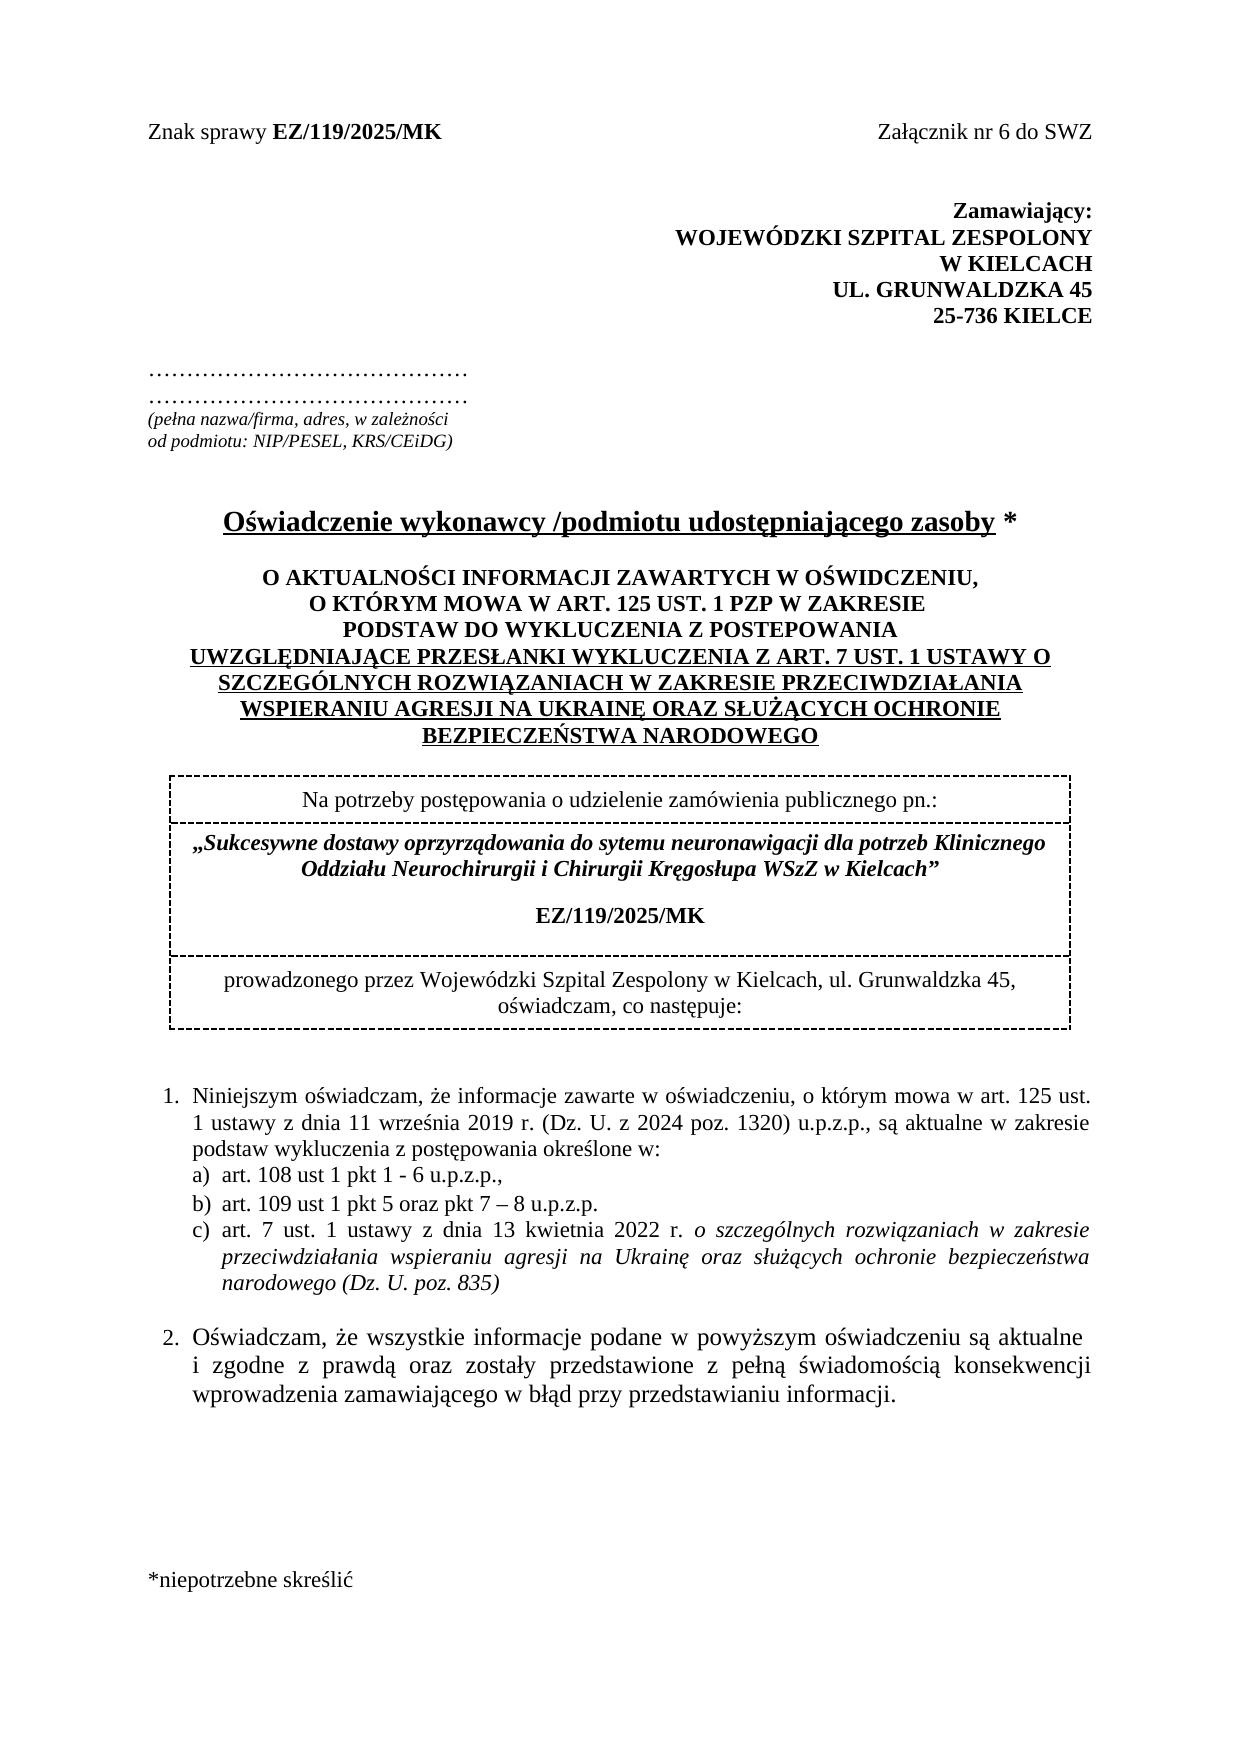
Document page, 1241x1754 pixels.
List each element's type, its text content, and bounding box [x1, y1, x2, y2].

text WOJEWÓDZKI SZPITAL ZESPOLONY [148, 223, 1092, 250]
text UL. GRUNWALDZKA 45 [768, 276, 1092, 303]
list art. 108 ust 1 pkt 1 - 6 u.p.z.p., [192, 1162, 1092, 1188]
text Zamawiający: [694, 197, 1092, 223]
text ………………………………………………………………………… [148, 355, 472, 408]
list Niniejszym oświadczam, że informacje zawarte w oświadczeniu, o którym mowa w art. 125 ust. 1 ustawy z dnia 11 września 2019 r. (Dz. U. z 2024 poz. 1320) u.p.z.p., są aktualne w zakresie podstaw wykluczenia z postępowania określone w: [162, 1082, 1092, 1162]
table_header Na potrzeby postępowania o udzielenie zamówienia publicznego pn.: [170, 775, 1070, 822]
text W KIELCACH [148, 250, 1092, 276]
list art. 109 ust 1 pkt 5 oraz pkt 7 – 8 u.p.z.p. [192, 1190, 1092, 1216]
text O AKTUALNOŚCI INFORMACJI ZAWARTYCH W OŚWIDCZENIU, [148, 564, 1092, 590]
text 25-736 KIELCE [768, 303, 1092, 329]
text *niepotrzebne skreślić [148, 1566, 1092, 1592]
table_cell „Sukcesywne dostawy oprzyrządowania do sytemu neuronawigacji dla potrzeb Klinicznego Oddziału Neurochirurgii i Chirurgii Kręgosłupa WSzZ w Kielcach” EZ/119/2025/MK [170, 822, 1070, 955]
text O KTÓRYM MOWA W ART. 125 UST. 1 PZP W ZAKRESIE [148, 590, 1092, 616]
table_cell prowadzonego przez Wojewódzki Szpital Zespolony w Kielcach, ul. Grunwaldzka 45, oświadczam, co następuje: [170, 955, 1070, 1028]
text Znak sprawy EZ/119/2025/MK Załącznik nr 6 do SWZ [148, 118, 1092, 144]
list art. 7 ust. 1 ustawy z dnia 13 kwietnia 2022 r. o szczególnych rozwiązaniach w zakresie przeciwdziałania wspieraniu agresji na Ukrainę oraz służących ochronie bezpieczeństwa narodowego (Dz. U. poz. 835) [192, 1216, 1092, 1295]
text (pełna nazwa/firma, adres, w zależności od podmiotu: NIP/PESEL, KRS/CEiDG) [148, 408, 472, 451]
text PODSTAW DO WYKLUCZENIA Z POSTEPOWANIA [148, 616, 1092, 643]
list Oświadczam, że wszystkie informacje podane w powyższym oświadczeniu są aktualne i zgodne z prawdą oraz zostały przedstawione z pełną świadomością konsekwencji wprowadzenia zamawiającego w błąd przy przedstawianiu informacji. [162, 1322, 1092, 1408]
text Oświadczenie wykonawcy /podmiotu udostępniającego zasoby * [148, 504, 1092, 537]
text UWZGLĘDNIAJĄCE PRZESŁANKI WYKLUCZENIA Z ART. 7 UST. 1 USTAWY o szczególnych rozwiązaniach w zakresie przeciwdziałania wspieraniu agresji na Ukrainę oraz służących ochronie bezpieczeństwa narodowego [148, 643, 1092, 748]
